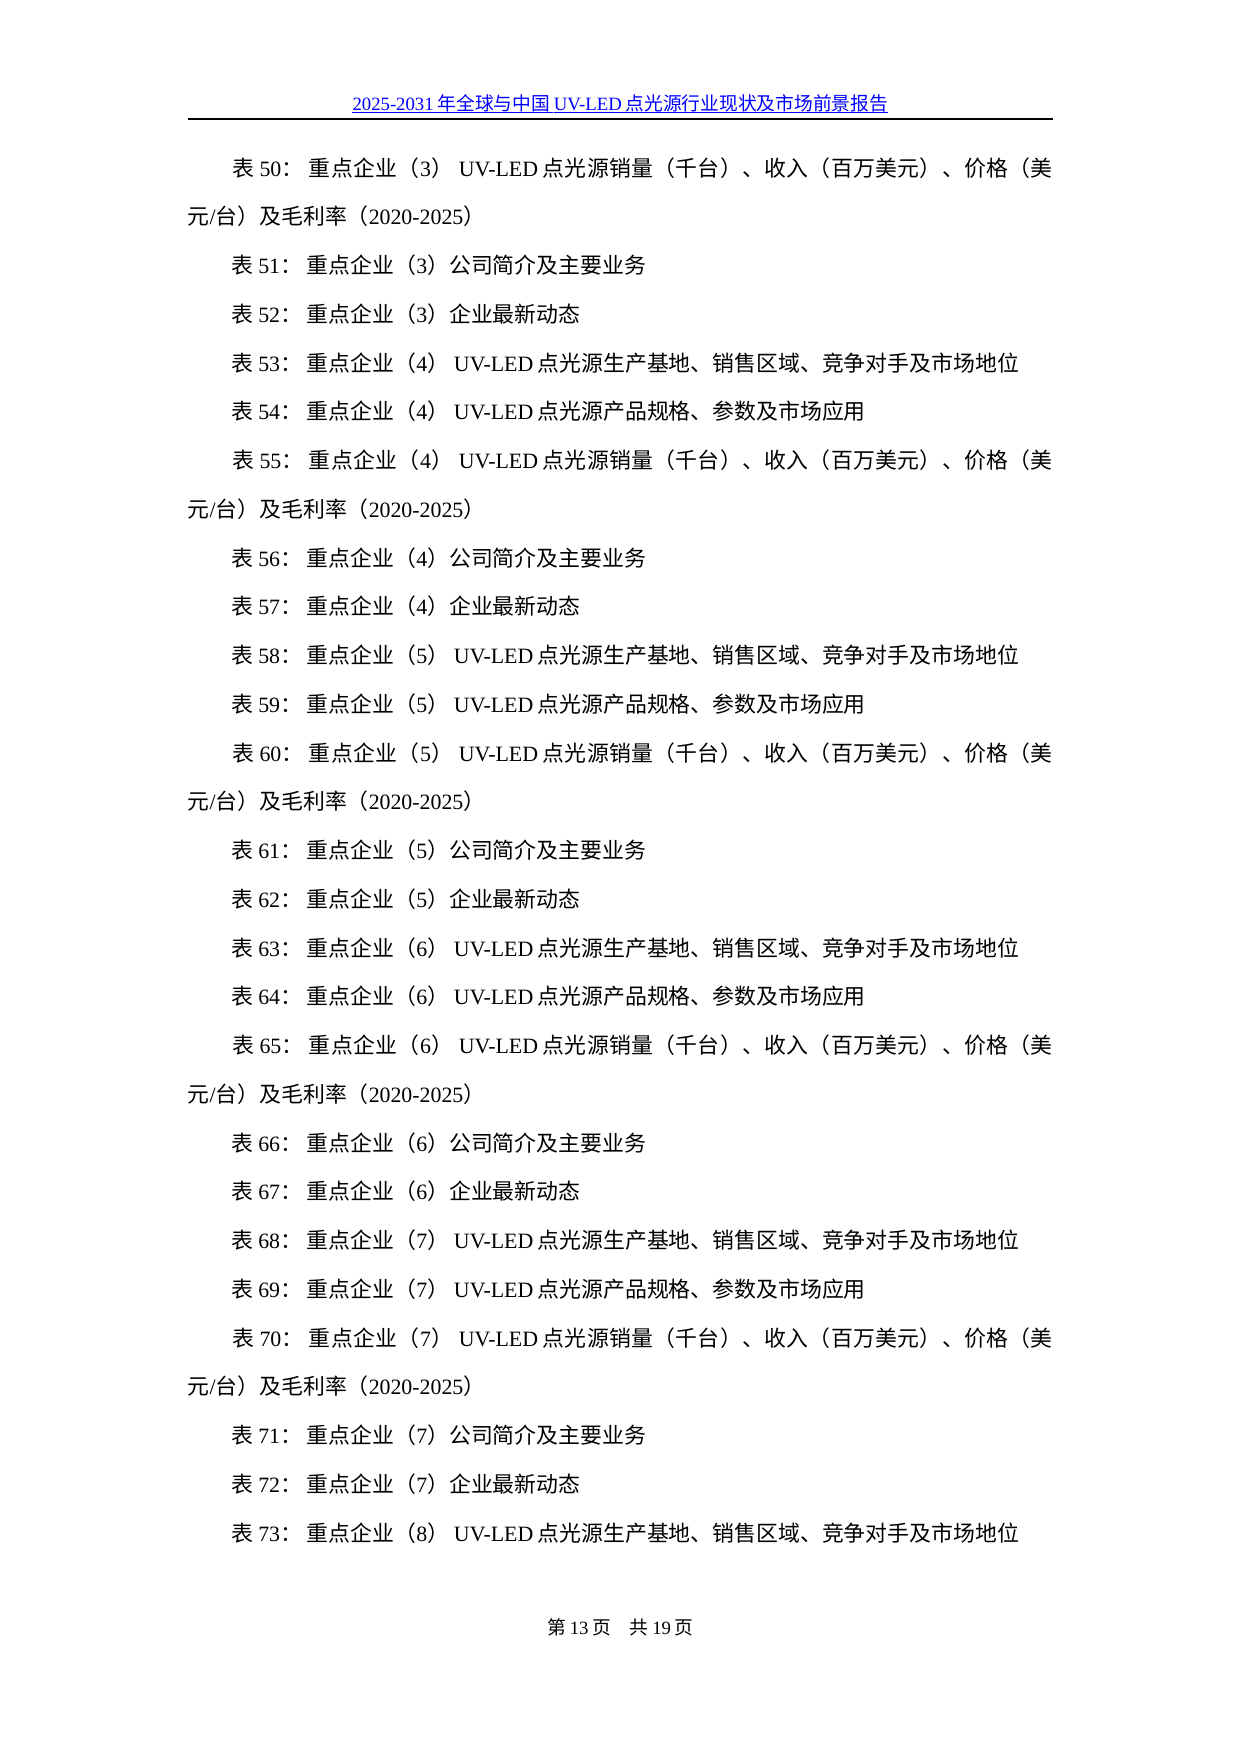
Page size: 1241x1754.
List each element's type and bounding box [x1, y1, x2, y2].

text [187, 150, 1053, 1548]
